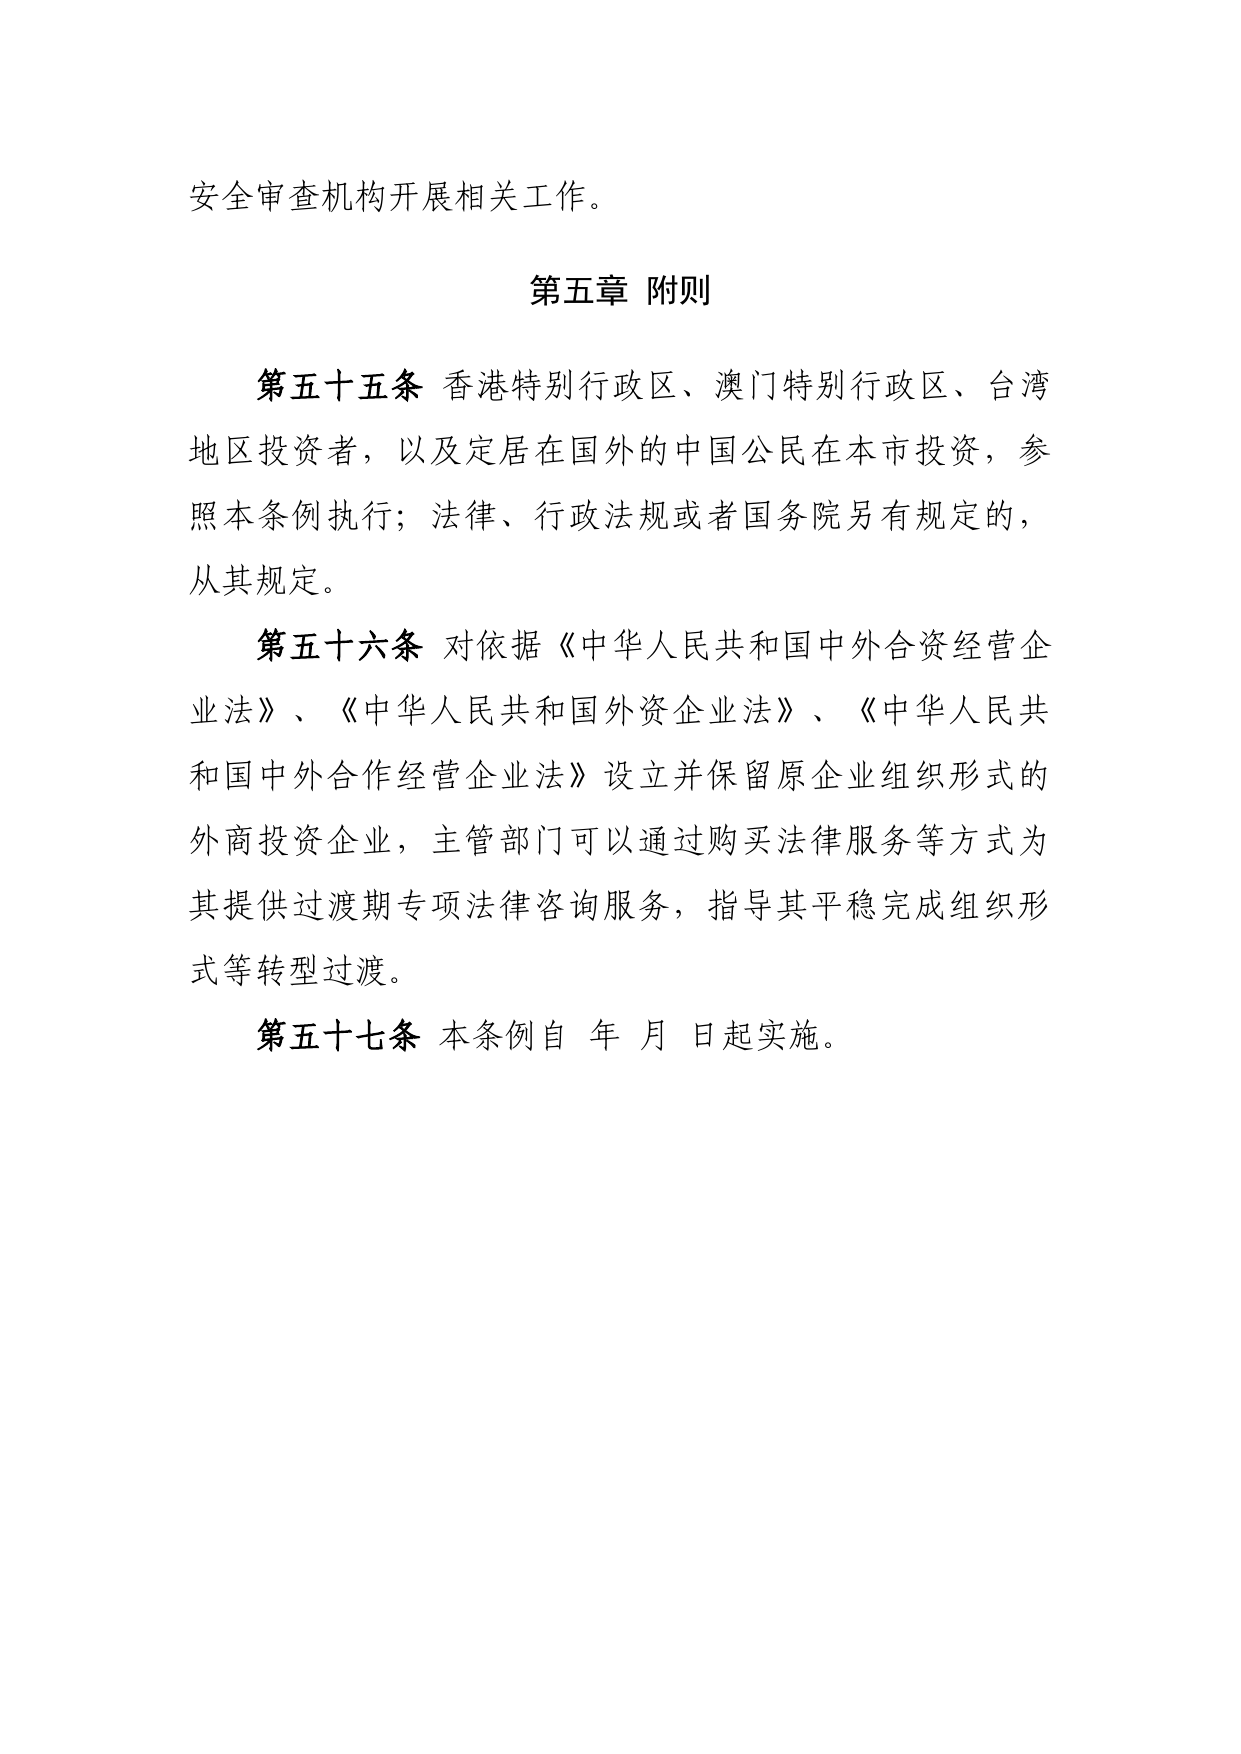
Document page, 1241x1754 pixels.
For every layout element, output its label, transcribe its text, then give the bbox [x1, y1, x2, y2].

text 第五十七条 本条例自 年 月 日起实施。 [187, 1000, 1053, 1065]
text 第五章 附则 [187, 256, 1053, 321]
text 第五十五条 香港特别行政区、澳门特别行政区、台湾地区投资者，以及定居在国外的中国公民在本市投资，参照本条例执行；法律、行政法规或者国务院另有规定的，从其规定。 [187, 350, 1053, 610]
text 第五十六条 对依据《中华人民共和国中外合资经营企业法》、《中华人民共和国外资企业法》、《中华人民共和国中外合作经营企业法》设立并保留原企业组织形式的外商投资企业，主管部门可以通过购买法律服务等方式为其提供过渡期专项法律咨询服务，指导其平稳完成组织形式等转型过渡。 [187, 610, 1053, 1000]
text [187, 162, 1053, 227]
